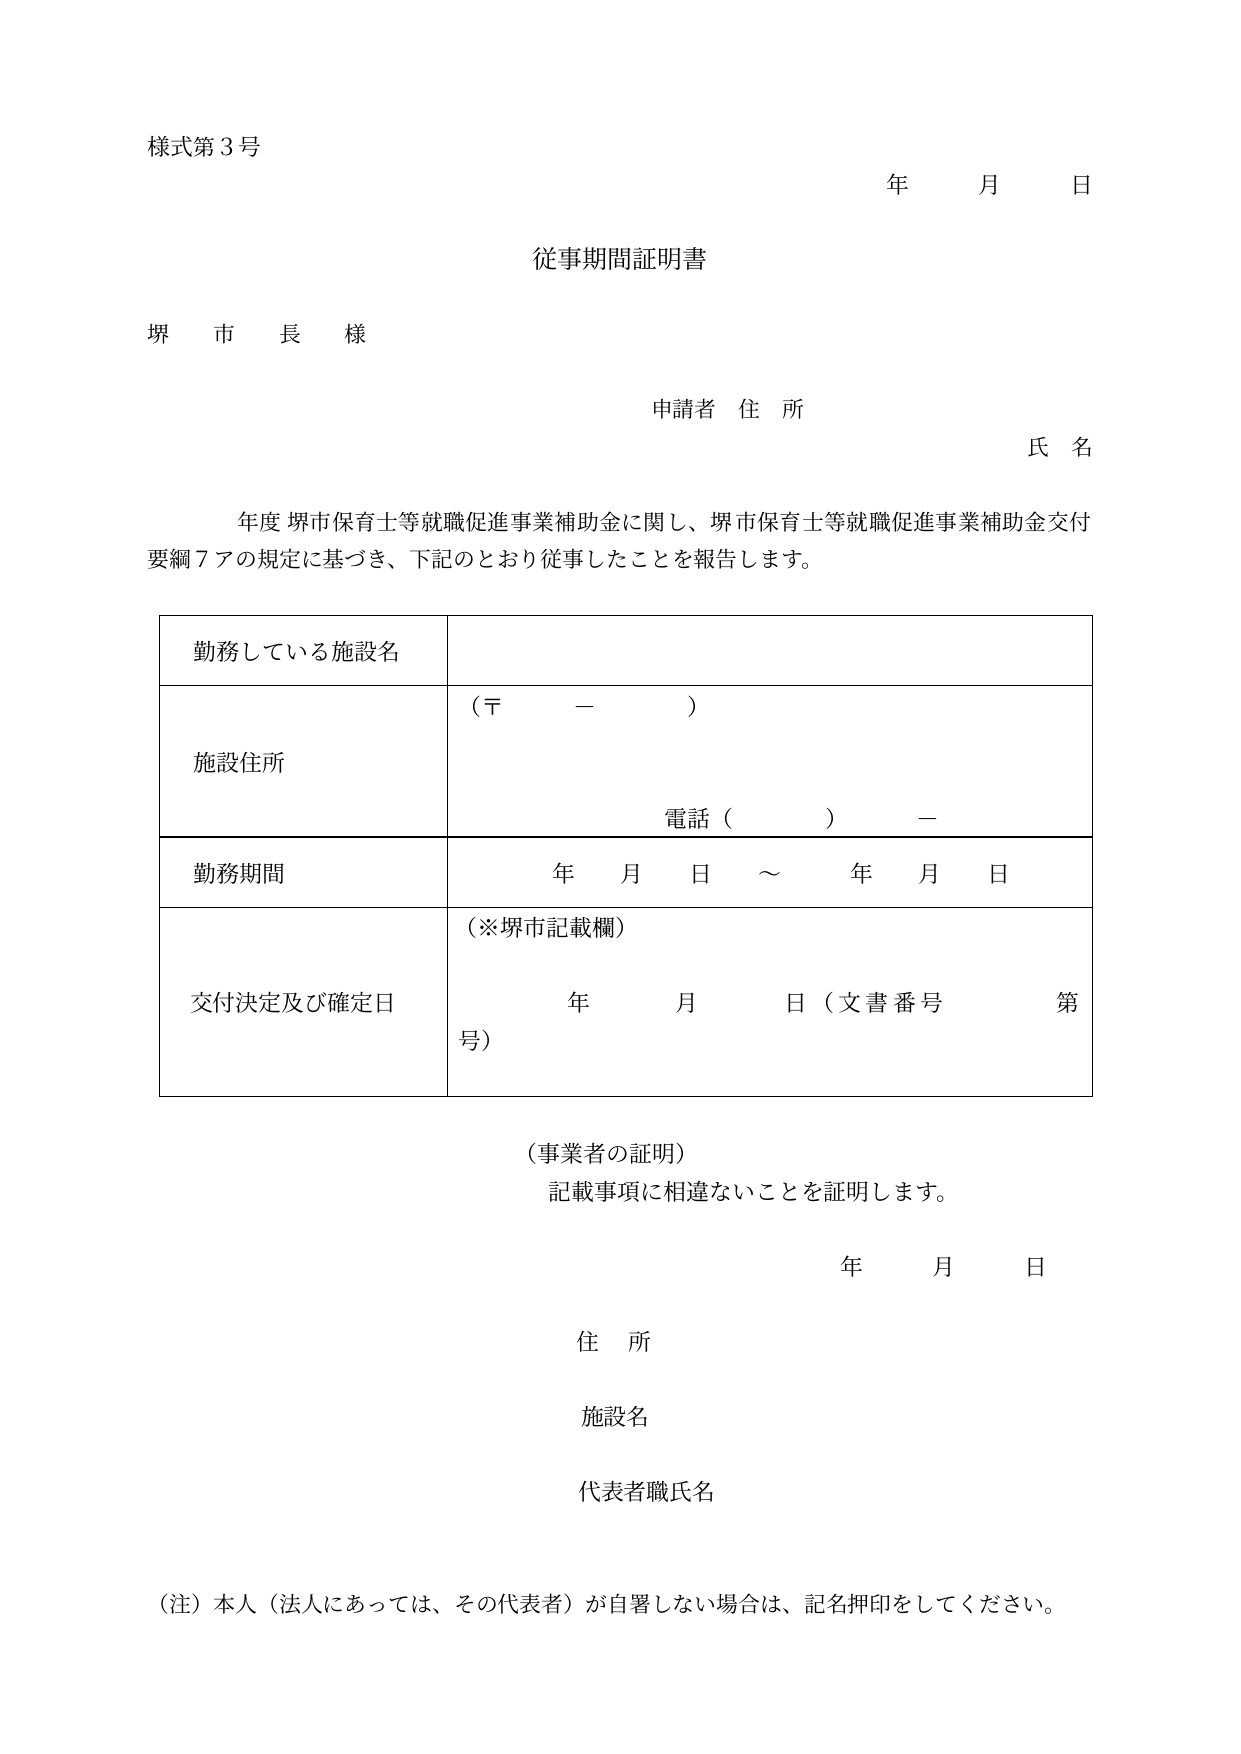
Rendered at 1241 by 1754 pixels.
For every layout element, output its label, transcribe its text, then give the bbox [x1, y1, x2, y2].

text 氏 名 [148, 427, 1092, 464]
text 申請者 住 所 [148, 389, 1092, 427]
table_cell （※堺市記載欄） 年 月 日（文書番号 第 号） [448, 908, 1092, 1096]
table_header [448, 616, 1092, 685]
table_header 勤務している施設名 [160, 616, 447, 685]
text （事業者の証明） [148, 1134, 999, 1172]
text 年 月 日 [148, 1247, 1047, 1284]
text 従事期間証明書 [148, 239, 1092, 277]
table_cell 年 月 日 ～ 年 月 日 [448, 838, 1092, 907]
text （注）本人（法人にあっては、その代表者）が自署しない場合は、記名押印をしてください。 [148, 1584, 1096, 1622]
text 住 所 [576, 1322, 1092, 1359]
text 年度 堺市保育士等就職促進事業補助金に関し、堺市保育士等就職促進事業補助金交付要綱７アの規定に基づき、下記のとおり従事したことを報告します。 [148, 502, 1092, 577]
text 施設名 [581, 1397, 1092, 1434]
text 堺 市 長 様 [148, 314, 1092, 352]
table_cell 交付決定及び確定日 [160, 908, 447, 1096]
table_cell （〒 － ） 電話（ ） － [448, 686, 1092, 836]
text 代表者職氏名 [578, 1472, 1072, 1509]
table_cell 勤務期間 [160, 838, 447, 907]
text 様式第３号 [148, 127, 1001, 164]
text 年 月 日 [148, 164, 1092, 202]
table_cell 施設住所 [160, 686, 447, 836]
text 記載事項に相違ないことを証明します。 [148, 1172, 1092, 1209]
